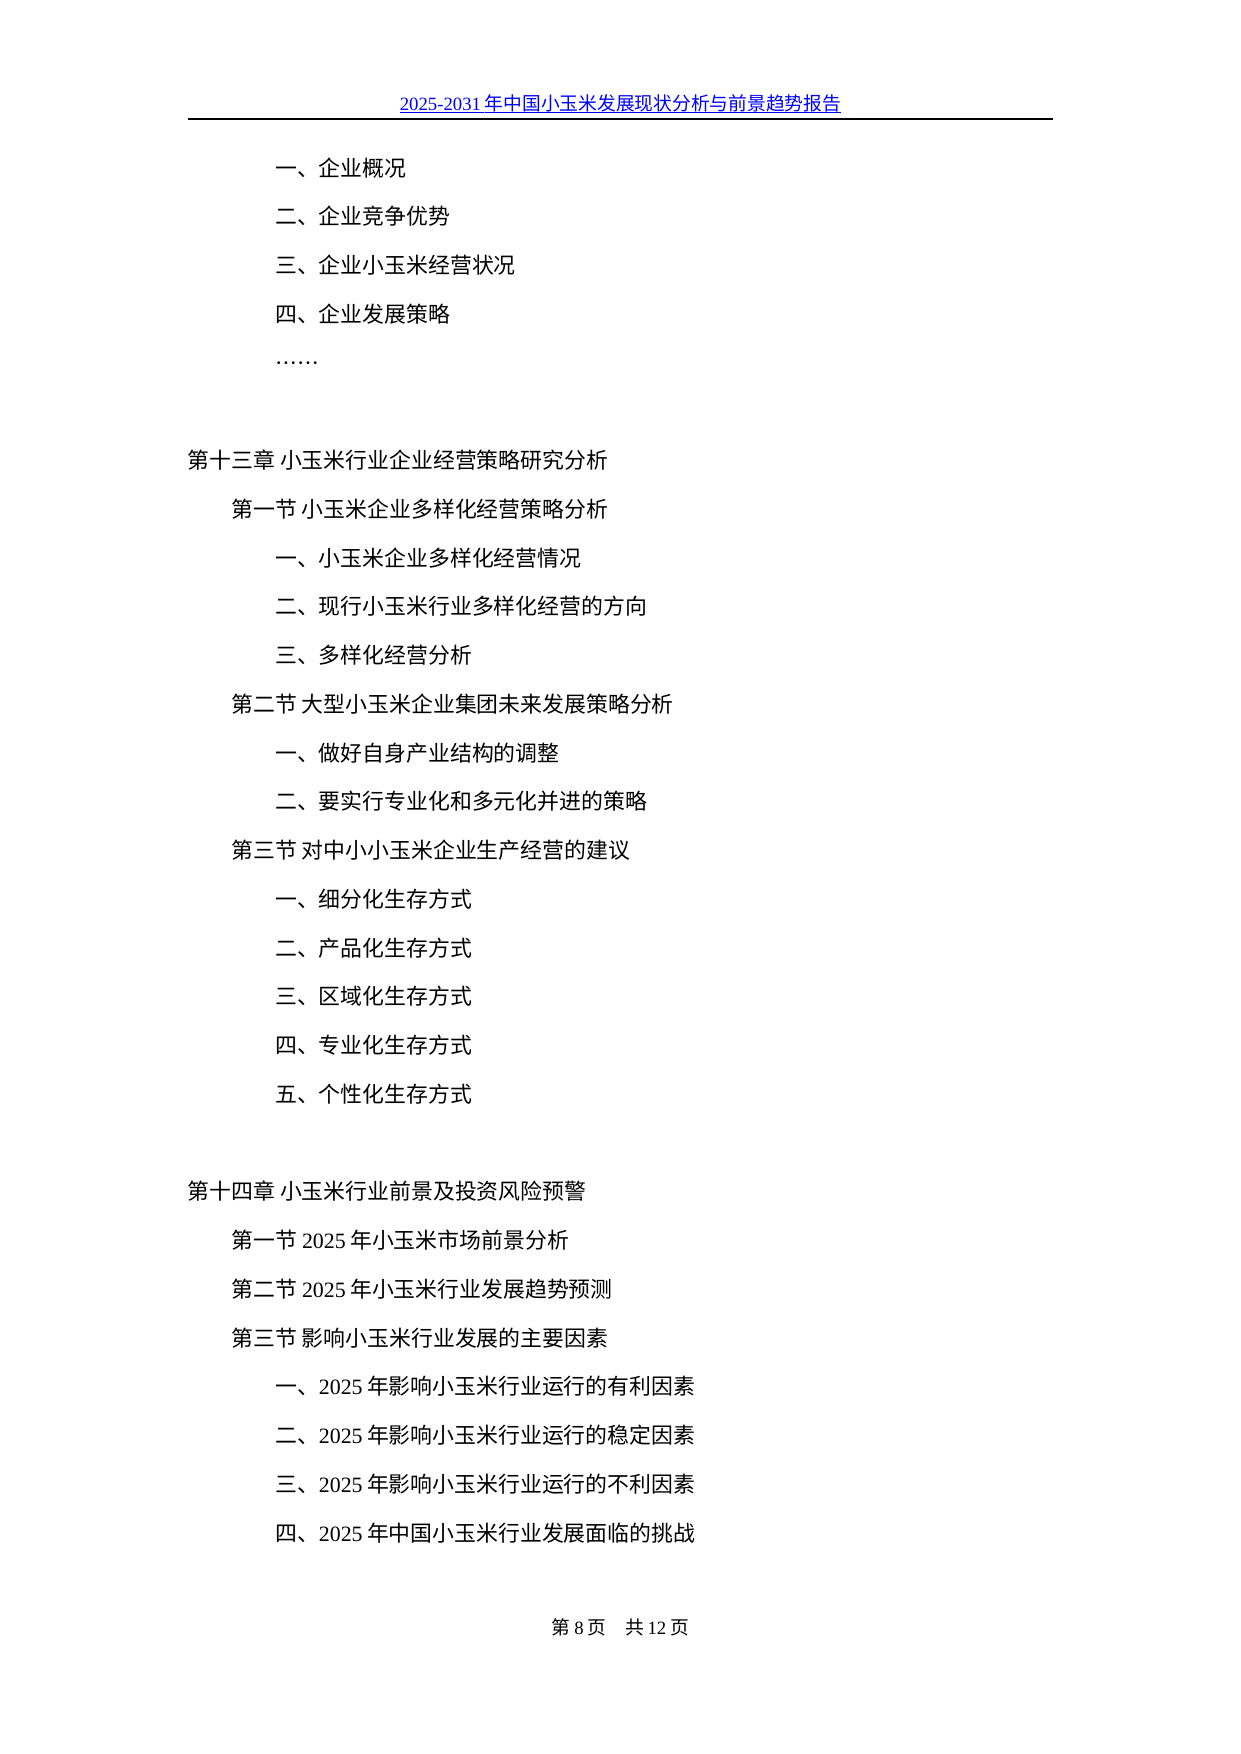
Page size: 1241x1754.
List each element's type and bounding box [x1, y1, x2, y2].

text [187, 150, 1053, 1548]
